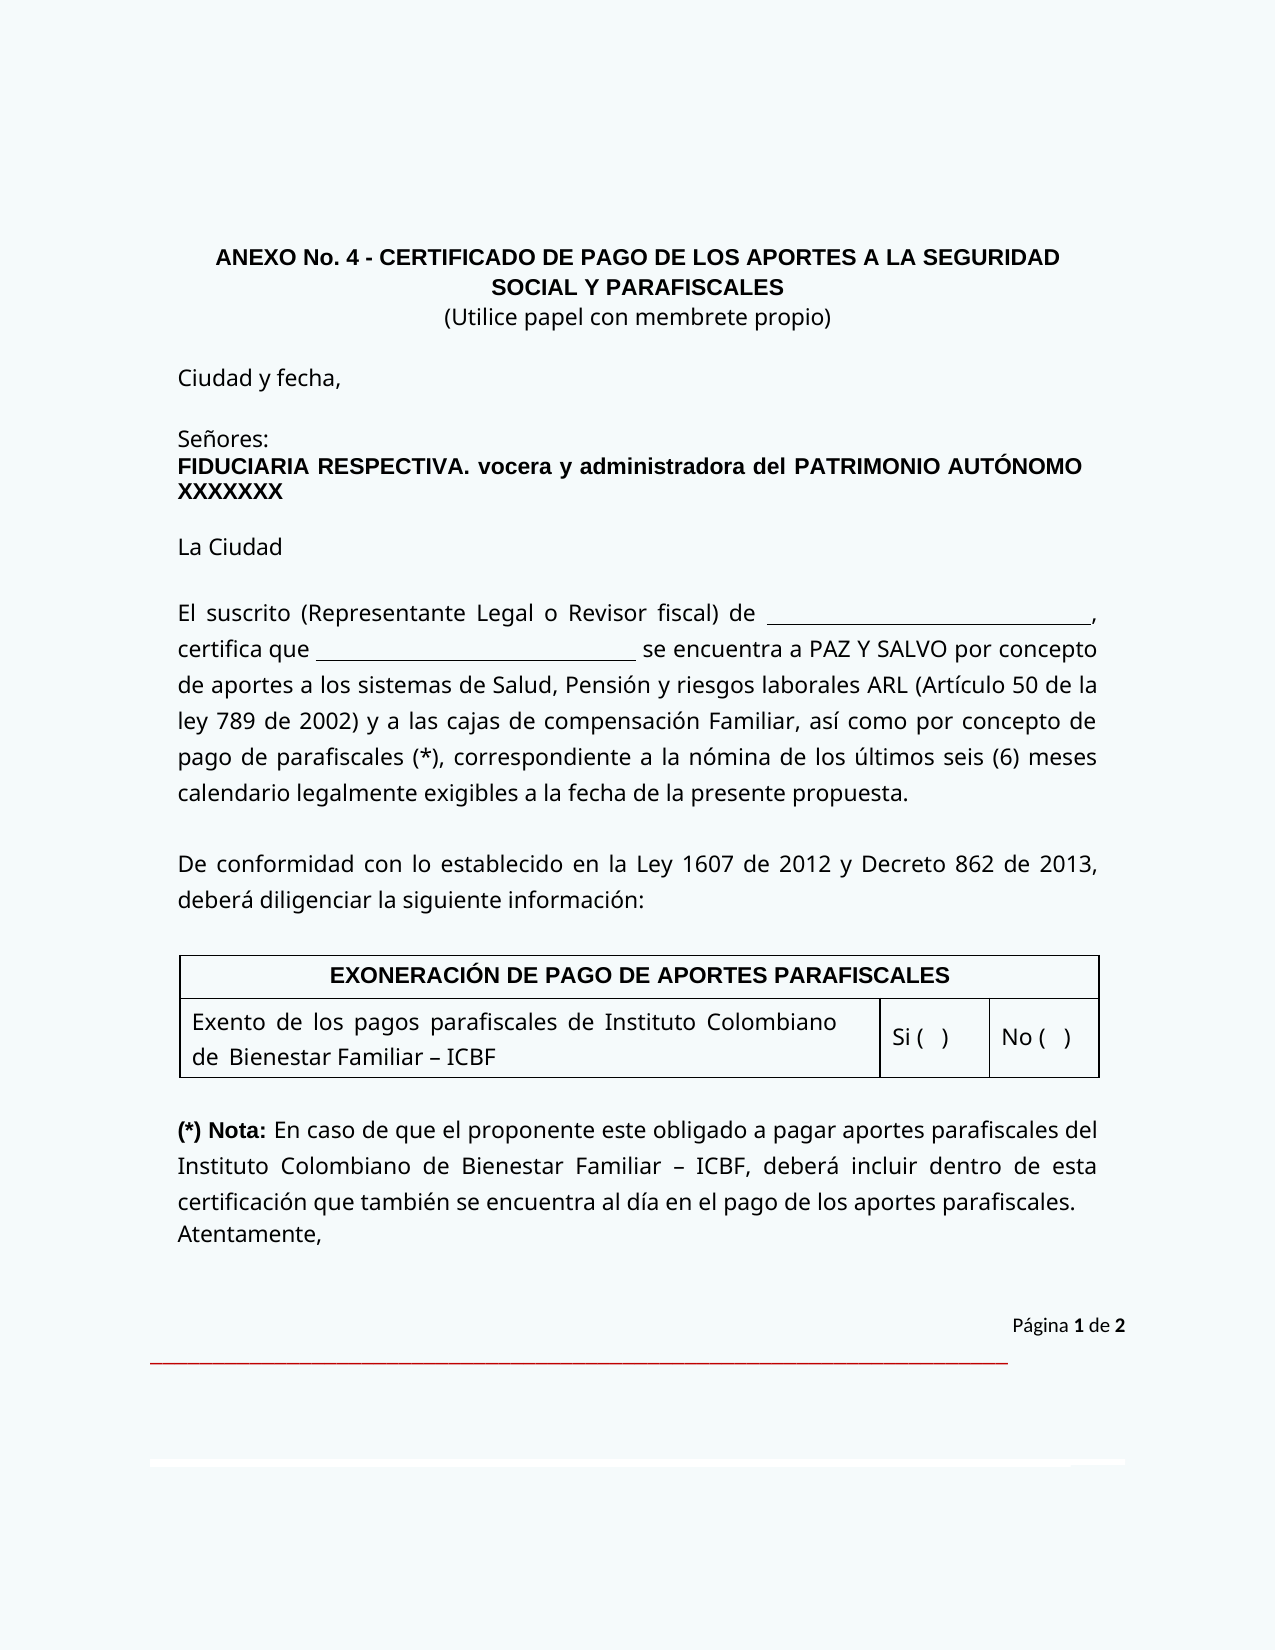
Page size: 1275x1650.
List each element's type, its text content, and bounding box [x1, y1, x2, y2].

text La Ciudad [177, 531, 1125, 562]
picture [150, 1459, 1125, 1467]
text ANEXO No. 4 - CERTIFICADO DE PAGO DE LOS APORTES A LA SEGURIDAD SOCIAL Y PARAFISCALES [176, 244, 1099, 301]
text (Utilice papel con membrete propio) [176, 304, 1099, 331]
text De conformidad con lo establecido en la Ley 1607 de 2012 y Decreto 862 de 2013, deberá diligenciar la siguiente información: [177, 848, 1098, 915]
text (*) Nota: En caso de que el proponente este obligado a pagar aportes parafiscales del Instituto Colombiano de Bienestar Familiar – ICBF, deberá incluir dentro de esta certificación que también se encuentra al día en el pago de los aportes parafiscales. [177, 1114, 1098, 1217]
text XXXXXXX [177, 478, 1125, 504]
table_header EXONERACIÓN DE PAGO DE APORTES PARAFISCALES [181, 956, 1098, 998]
text FIDUCIARIA RESPECTIVA. vocera y administradora del PATRIMONIO AUTÓNOMO [177, 459, 1125, 478]
text El suscrito (Representante Legal o Revisor fiscal) de , certifica que se encuentra a PAZ Y SALVO por concepto de aportes a los sistemas de Salud, Pensión y riesgos laborales ARL (Artículo 50 de la ley 789 de 2002) y a las cajas de compensación Familiar, así como por concepto de pago de parafiscales (*), correspondiente a la nómina de los últimos seis (6) meses calendario legalmente exigibles a la fecha de la presente propuesta. [177, 597, 1098, 808]
text Ciudad y fecha, Señores: [177, 337, 421, 459]
table_cell No ( ) [990, 999, 1098, 1077]
text Atentamente, [177, 1221, 1125, 1248]
table_cell Si ( ) [881, 999, 989, 1077]
table_cell Exento de los pagos parafiscales de Instituto Colombiano de Bienestar Familiar – ICBF [181, 999, 879, 1077]
